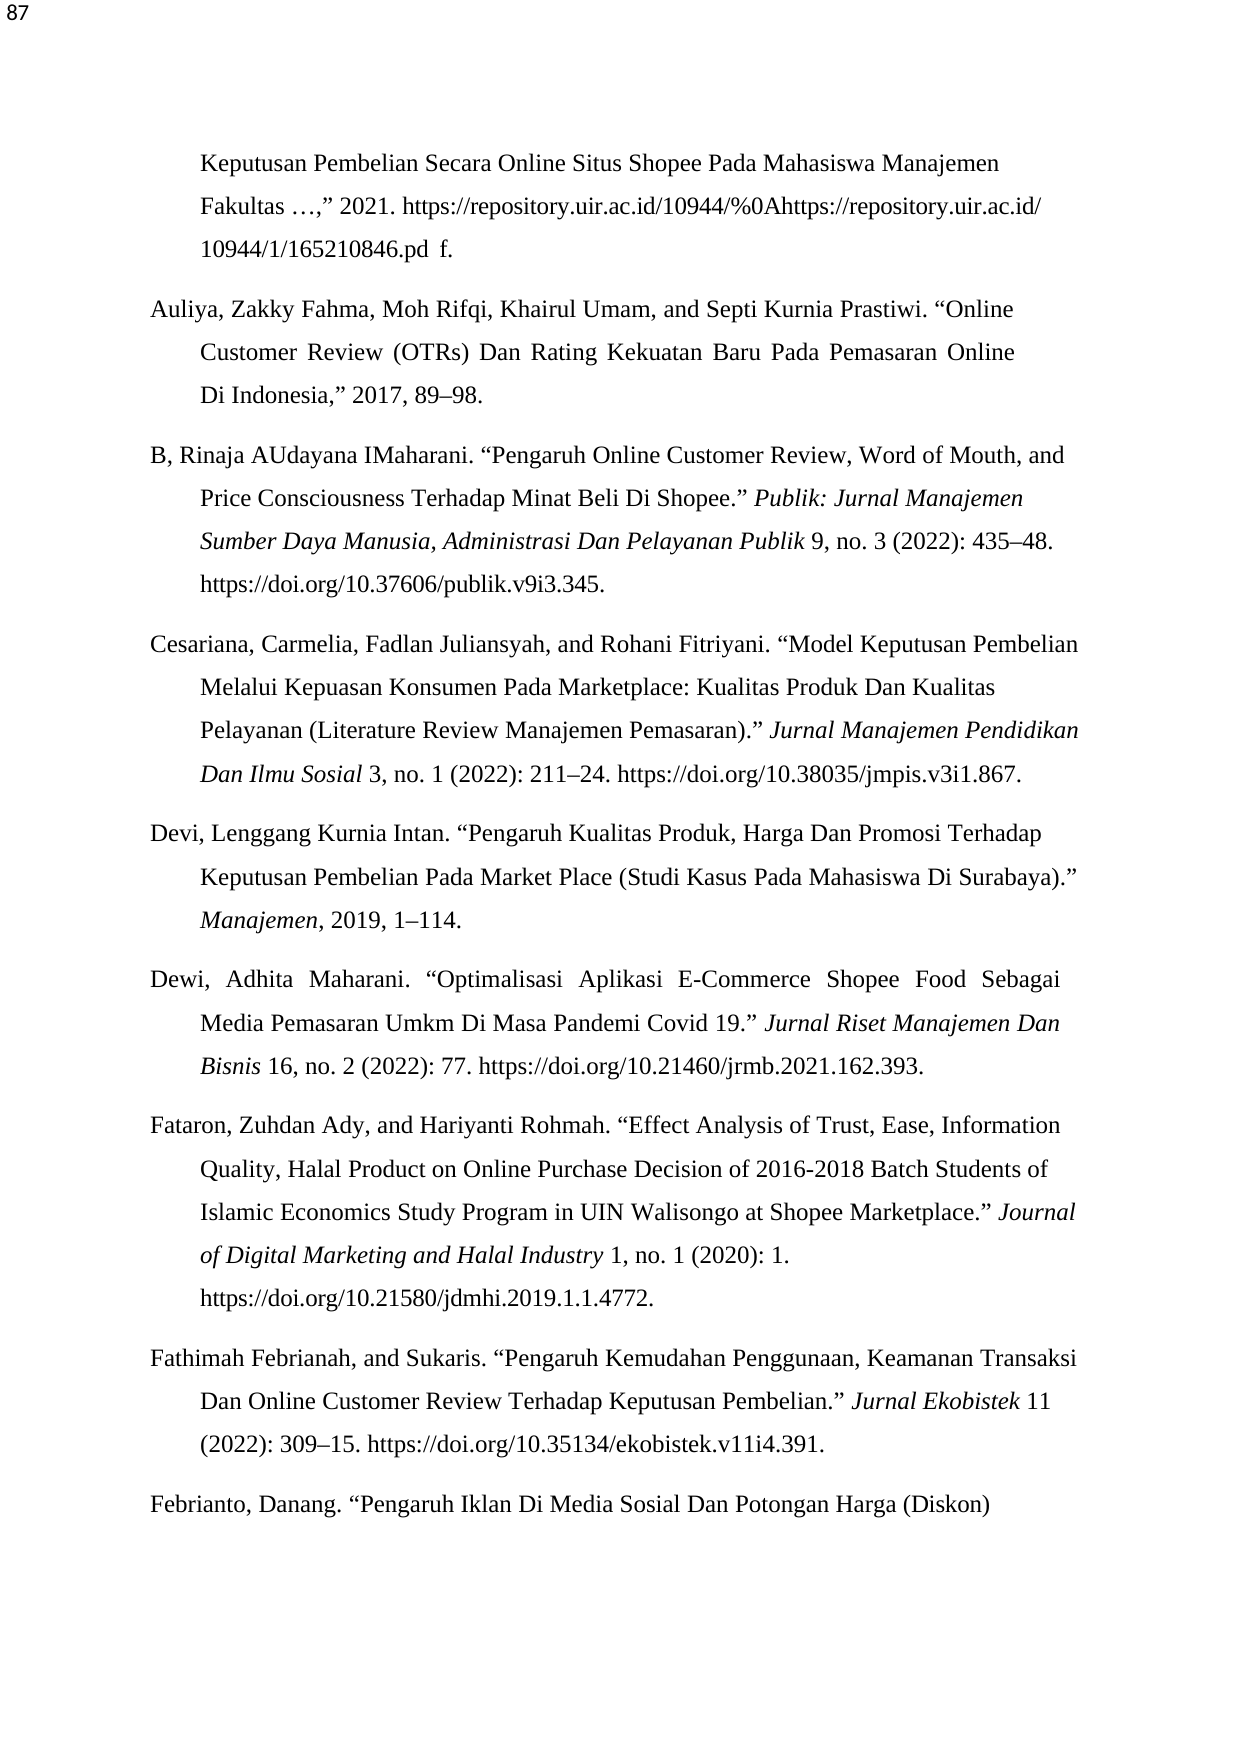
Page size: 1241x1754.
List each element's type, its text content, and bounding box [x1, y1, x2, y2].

text Cesariana, Carmelia, Fadlan Juliansyah, and Rohani Fitriyani. “Model Keputusan Pembelian Melalui Kepuasan Konsumen Pada Marketplace: Kualitas Produk Dan Kualitas Pelayanan (Literature Review Manajemen Pemasaran).” Jurnal Manajemen Pendidikan Dan Ilmu Sosial 3, no. 1 (2022): 211–24. https://doi.org/10.38035/jmpis.v3i1.867. [150, 629, 1090, 787]
text Fathimah Febrianah, and Sukaris. “Pengaruh Kemudahan Penggunaan, Keamanan Transaksi Dan Online Customer Review Terhadap Keputusan Pembelian.” Jurnal Ekobistek 11 (2022): 309–15. https://doi.org/10.35134/ekobistek.v11i4.391. [150, 1343, 1090, 1458]
text Devi, Lenggang Kurnia Intan. “Pengaruh Kualitas Produk, Harga Dan Promosi Terhadap Keputusan Pembelian Pada Market Place (Studi Kasus Pada Mahasiswa Di Surabaya).” Manajemen, 2019, 1–114. [150, 818, 1090, 933]
text Dewi, Adhita Maharani. “Optimalisasi Aplikasi E-Commerce Shopee Food Sebagai Media Pemasaran Umkm Di Masa Pandemi Covid 19.” Jurnal Riset Manajemen Dan Bisnis 16, no. 2 (2022): 77. https://doi.org/10.21460/jrmb.2021.162.393. [150, 964, 1060, 1079]
text Fataron, Zuhdan Ady, and Hariyanti Rohmah. “Effect Analysis of Trust, Ease, Information Quality, Halal Product on Online Purchase Decision of 2016-2018 Batch Students of Islamic Economics Study Program in UIN Walisongo at Shopee Marketplace.” Journal of Digital Marketing and Halal Industry 1, no. 1 (2020): 1. https://doi.org/10.21580/jdmhi.2019.1.1.4772. [150, 1111, 1076, 1312]
text Auliya, Zakky Fahma, Moh Rifqi, Khairul Umam, and Septi Kurnia Prastiwi. “Online Customer Review (OTRs) Dan Rating Kekuatan Baru Pada Pemasaran Online Di Indonesia,” 2017, 89–98. [150, 294, 1015, 409]
text Febrianto, Danang. “Pengaruh Iklan Di Media Sosial Dan Potongan Harga (Diskon) [150, 1489, 1240, 1518]
text B, Rinaja AUdayana IMaharani. “Pengaruh Online Customer Review, Word of Mouth, and Price Consciousness Terhadap Minat Beli Di Shopee.” Publik: Jurnal Manajemen Sumber Daya Manusia, Administrasi Dan Pelayanan Publik 9, no. 3 (2022): 435–48. https://doi.org/10.37606/publik.v9i3.345. [150, 440, 1090, 598]
text Keputusan Pembelian Secara Online Situs Shopee Pada Mahasiswa Manajemen Fakultas …,” 2021. https://repository.uir.ac.id/10944/%0Ahttps://repository.uir.ac.id/10944/1/165210846.pd f. [200, 148, 1076, 263]
